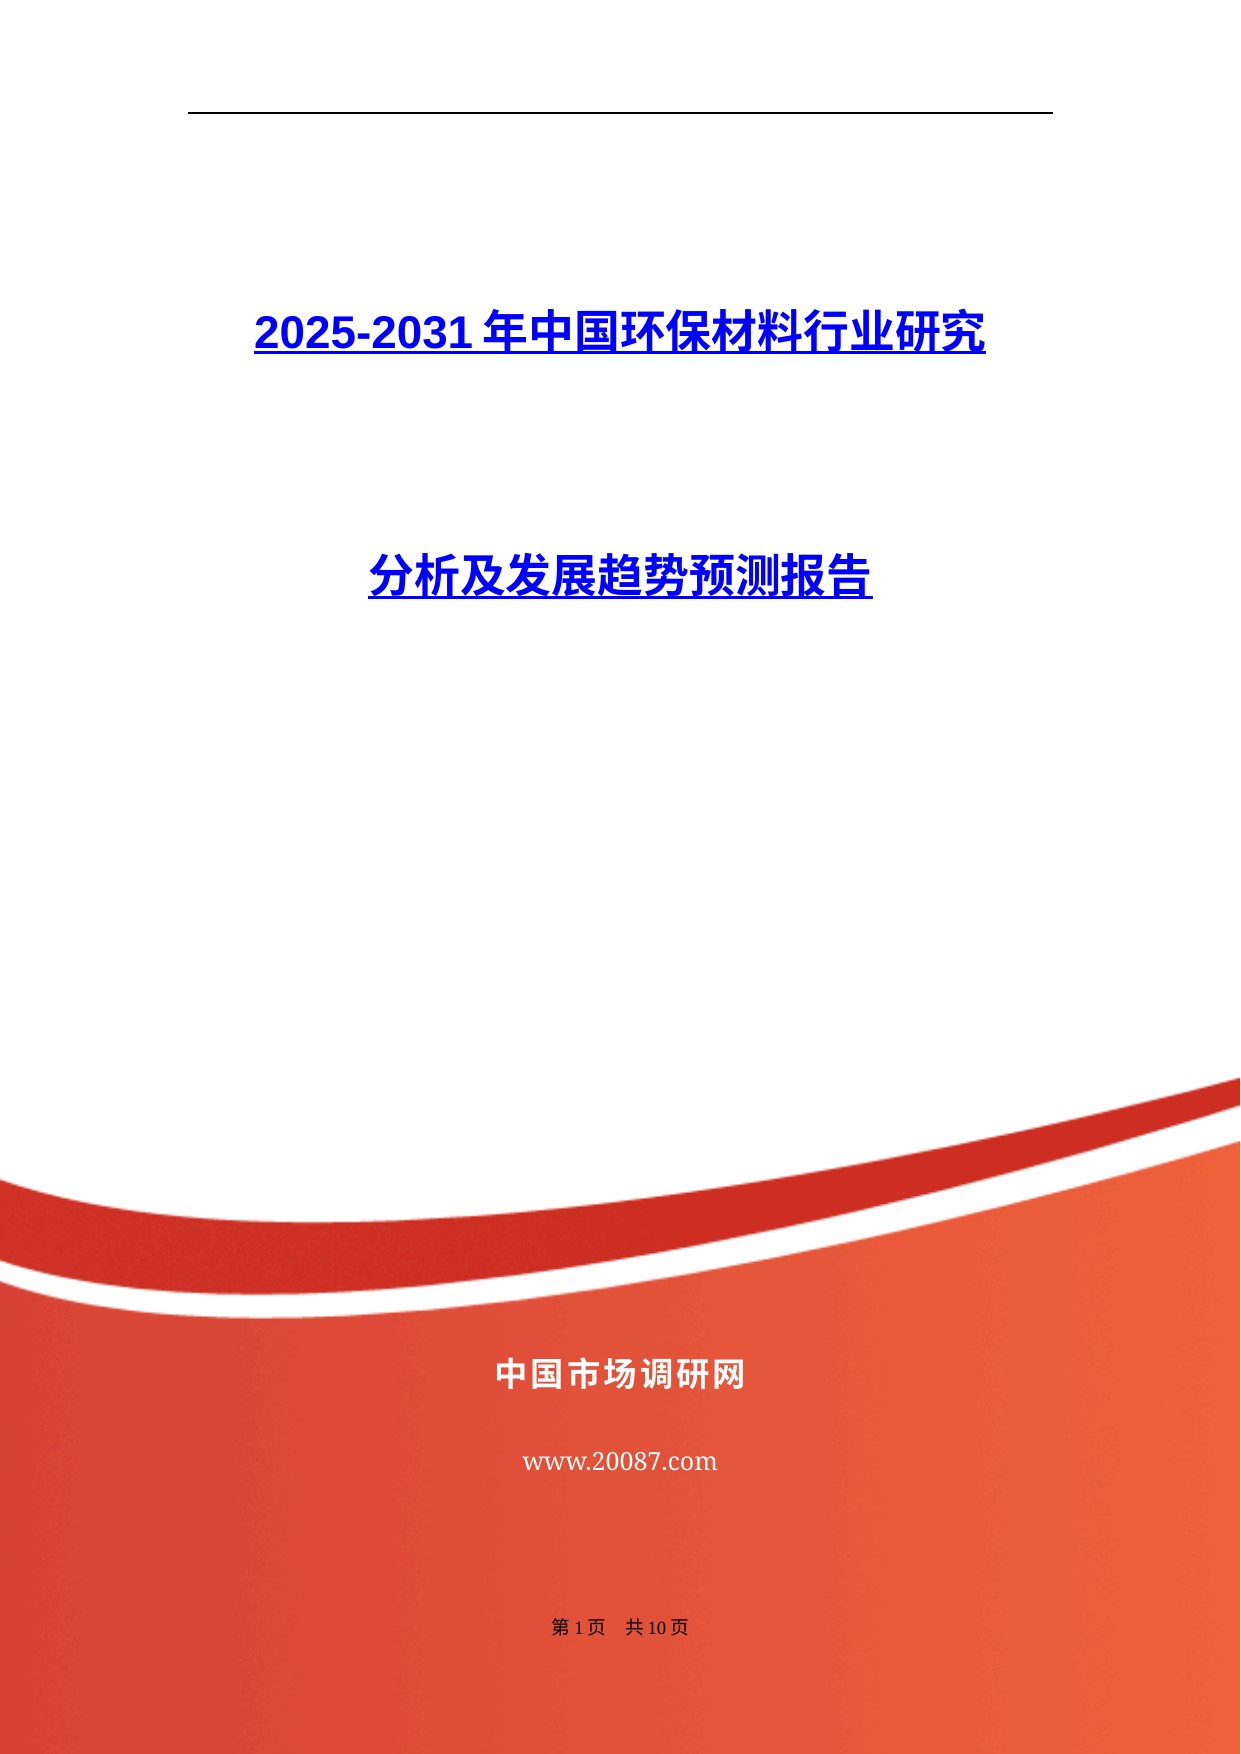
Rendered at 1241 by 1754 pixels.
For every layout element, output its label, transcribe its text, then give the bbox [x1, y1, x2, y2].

subtitle 中国市场调研网 [187, 1339, 1053, 1404]
picture [0, 1006, 1241, 1754]
table_header 2025-2031年中国环保材料行业研究分析及发展趋势预测报告 [188, 207, 1053, 773]
text www.20087.com [187, 1428, 1053, 1493]
